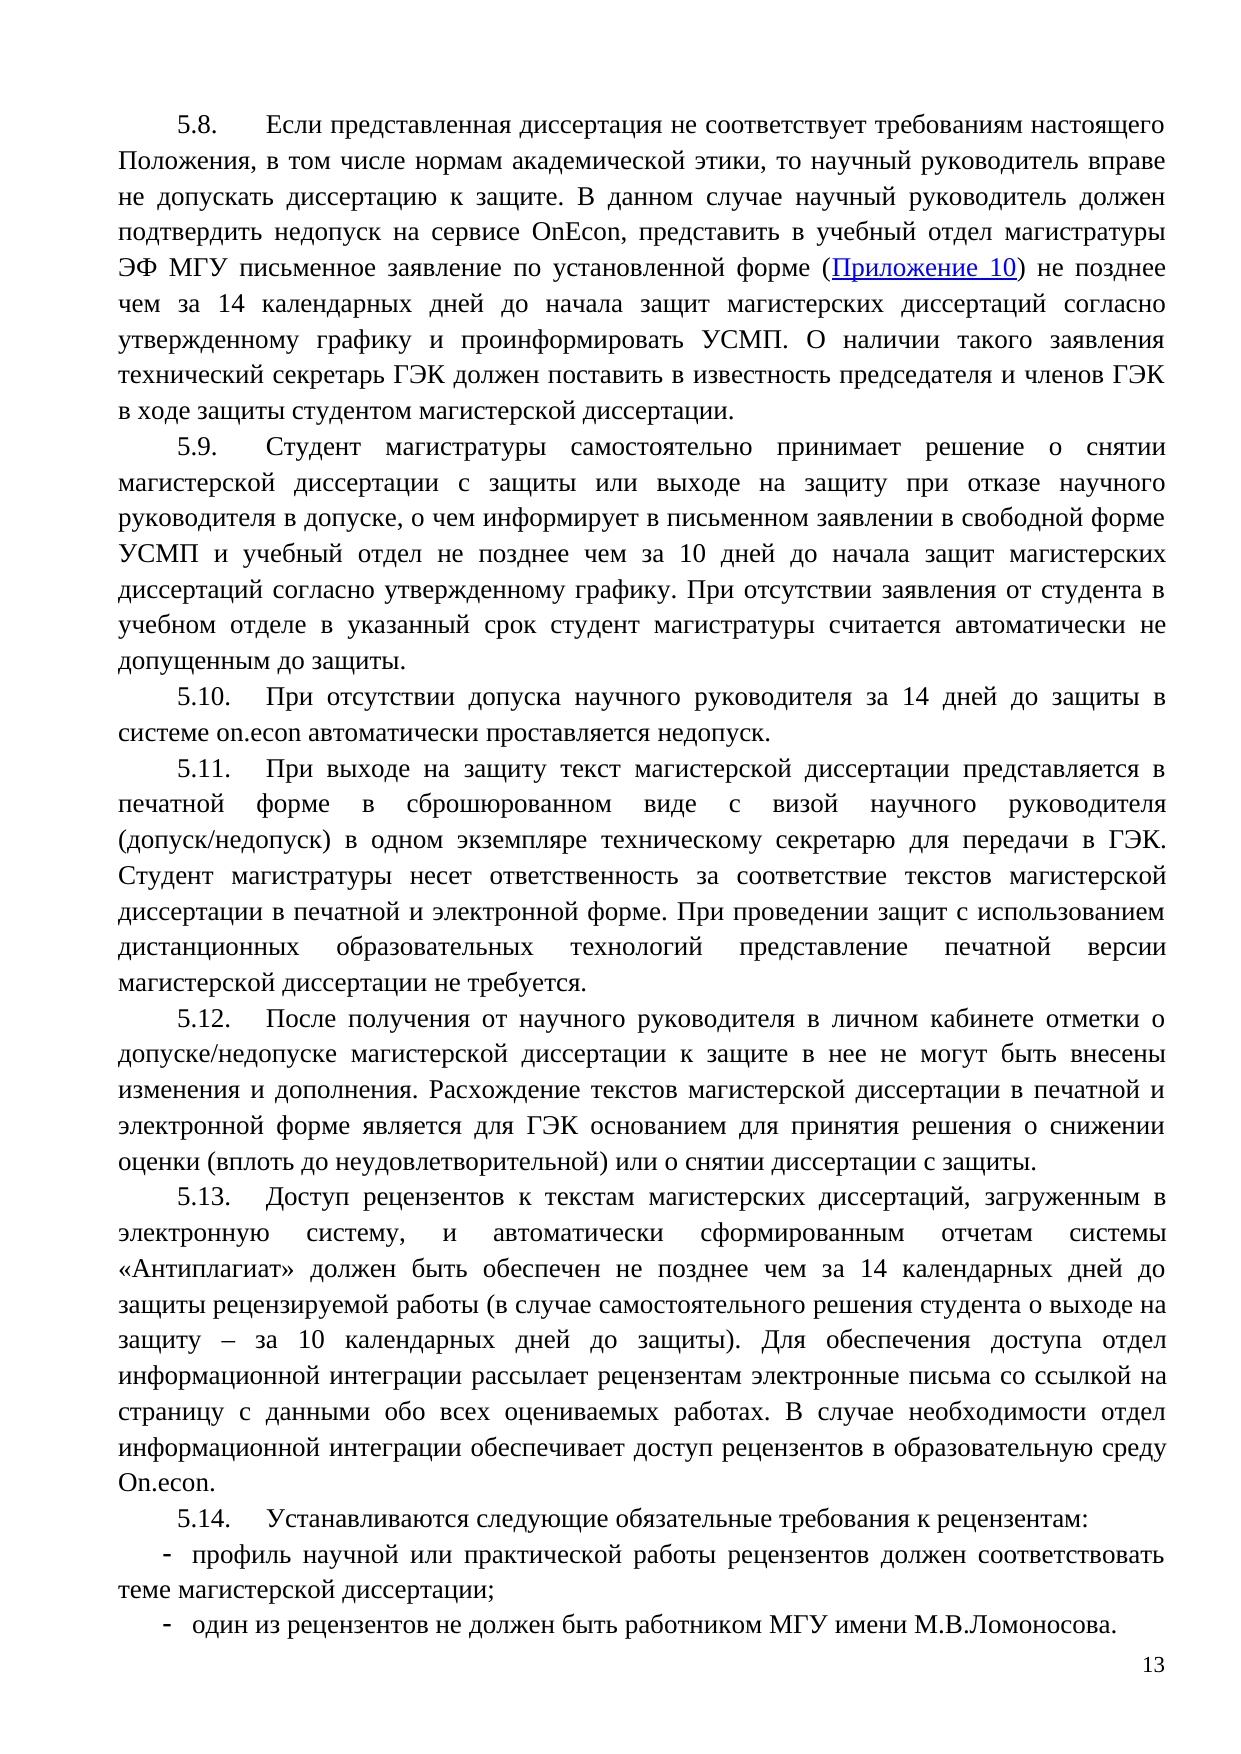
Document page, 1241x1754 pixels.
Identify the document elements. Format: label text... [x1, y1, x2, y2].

list один из рецензентов не должен быть работником МГУ имени М.В.Ломоносова. [162, 1608, 1188, 1640]
list профиль научной или практической работы рецензентов должен соответствовать теме магистерской диссертации; [118, 1538, 1166, 1604]
list Студент магистратуры самостоятельно принимает решение о снятии магистерской диссертации с защиты или выходе на защиту при отказе научного руководителя в допуске, о чем информирует в письменном заявлении в свободной форме УСМП и учебный отдел не позднее чем за 10 дней до начала защит магистерских диссертаций согласно утвержденному графику. При отсутствии заявления от студента в учебном отделе в указанный срок студент магистратуры считается автоматически не допущенным до защиты. [118, 430, 1166, 676]
list При отсутствии допуска научного руководителя за 14 дней до защиты в системе on.econ автоматически проставляется недопуск. [118, 680, 1167, 747]
list После получения от научного руководителя в личном кабинете отметки о допуске/недопуске магистерской диссертации к защите в нее не могут быть внесены изменения и дополнения. Расхождение текстов магистерской диссертации в печатной и электронной форме является для ГЭК основанием для принятия решения о снижении оценки (вплоть до неудовлетворительной) или о снятии диссертации с защиты. [118, 1002, 1167, 1176]
list Доступ рецензентов к текстам магистерских диссертаций, загруженным в электронную систему, и автоматически сформированным отчетам системы «Антиплагиат» должен быть обеспечен не позднее чем за 14 календарных дней до защиты рецензируемой работы (в случае самостоятельного решения студента о выходе на защиту – за 10 календарных дней до защиты). Для обеспечения доступа отдел информационной интеграции рассылает рецензентам электронные письма со ссылкой на страницу с данными обо всех оцениваемых работах. В случае необходимости отдел информационной интеграции обеспечивает доступ рецензентов в образовательную среду On.econ. [118, 1181, 1167, 1497]
list При выходе на защиту текст магистерской диссертации представляется в печатной форме в сброшюрованном виде с визой научного руководителя (допуск/недопуск) в одном экземпляре техническому секретарю для передачи в ГЭК. Студент магистратуры несет ответственность за соответствие текстов магистерской диссертации в печатной и электронной форме. При проведении защит с использованием дистанционных образовательных технологий представление печатной версии магистерской диссертации не требуется. [118, 752, 1167, 997]
list Устанавливаются следующие обязательные требования к рецензентам: [177, 1502, 1188, 1533]
list Если представленная диссертация не соответствует требованиям настоящего Положения, в том числе нормам академической этики, то научный руководитель вправе не допускать диссертацию к защите. В данном случае научный руководитель должен подтвердить недопуск на сервисе OnEcon, представить в учебный отдел магистратуры ЭФ МГУ письменное заявление по установленной форме (Приложение 10) не позднее чем за 14 календарных дней до начала защит магистерских диссертаций согласно утвержденному графику и проинформировать УСМП. О наличии такого заявления технический секретарь ГЭК должен поставить в известность председателя и членов ГЭК в ходе защиты студентом магистерской диссертации. [118, 108, 1166, 425]
